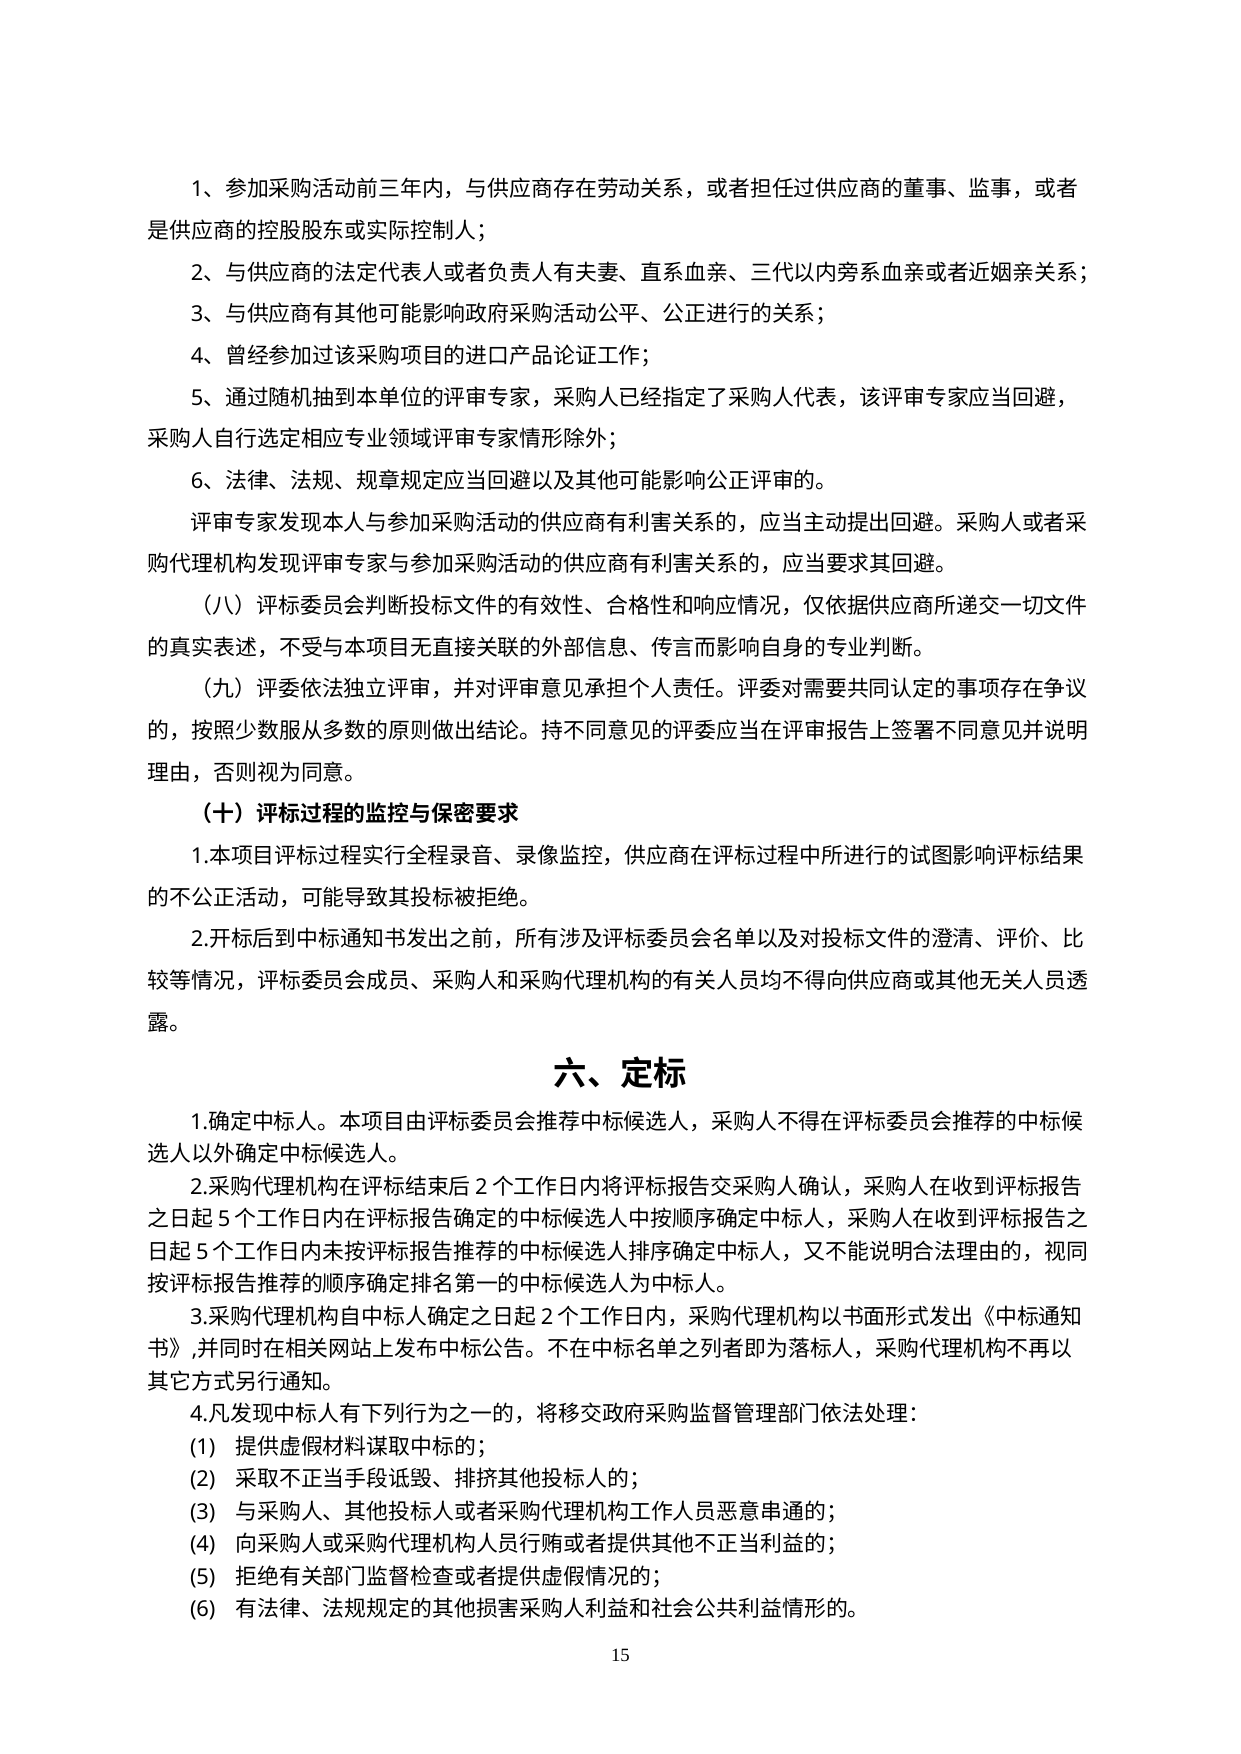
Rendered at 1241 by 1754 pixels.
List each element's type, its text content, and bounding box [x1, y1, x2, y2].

text 1、参加采购活动前三年内，与供应商存在劳动关系，或者担任过供应商的董事、监事，或者是供应商的控股股东或实际控制人； [148, 163, 1092, 247]
text (3) 与采购人、其他投标人或者采购代理机构工作人员恶意串通的； [148, 1493, 1092, 1526]
text (1) 提供虚假材料谋取中标的； [148, 1428, 1092, 1461]
text （八）评标委员会判断投标文件的有效性、合格性和响应情况，仅依据供应商所递交一切文件的真实表述，不受与本项目无直接关联的外部信息、传言而影响自身的专业判断。 [148, 580, 1092, 663]
text (4) 向采购人或采购代理机构人员行贿或者提供其他不正当利益的； [148, 1526, 1092, 1558]
text (5) 拒绝有关部门监督检查或者提供虚假情况的； [148, 1558, 1092, 1591]
text 3.采购代理机构自中标人确定之日起2个工作日内，采购代理机构以书面形式发出《中标通知书》,并同时在相关网站上发布中标公告。不在中标名单之列者即为落标人，采购代理机构不再以其它方式另行通知。 [148, 1298, 1092, 1396]
text 2.采购代理机构在评标结束后2个工作日内将评标报告交采购人确认，采购人在收到评标报告之日起5个工作日内在评标报告确定的中标候选人中按顺序确定中标人，采购人在收到评标报告之日起5个工作日内未按评标报告推荐的中标候选人排序确定中标人，又不能说明合法理由的，视同按评标报告推荐的顺序确定排名第一的中标候选人为中标人。 [148, 1168, 1092, 1298]
text 1.本项目评标过程实行全程录音、录像监控，供应商在评标过程中所进行的试图影响评标结果的不公正活动，可能导致其投标被拒绝。 [148, 830, 1092, 913]
text （十）评标过程的监控与保密要求 [148, 788, 1092, 830]
text (2) 采取不正当手段诋毁、排挤其他投标人的； [148, 1461, 1092, 1493]
text 6、法律、法规、规章规定应当回避以及其他可能影响公正评审的。 [148, 455, 1092, 497]
text 2.开标后到中标通知书发出之前，所有涉及评标委员会名单以及对投标文件的澄清、评价、比较等情况，评标委员会成员、采购人和采购代理机构的有关人员均不得向供应商或其他无关人员透露。 [148, 913, 1092, 1038]
text （九）评委依法独立评审，并对评审意见承担个人责任。评委对需要共同认定的事项存在争议的，按照少数服从多数的原则做出结论。持不同意见的评委应当在评审报告上签署不同意见并说明理由，否则视为同意。 [148, 663, 1092, 788]
text 5、通过随机抽到本单位的评审专家，采购人已经指定了采购人代表，该评审专家应当回避，采购人自行选定相应专业领域评审专家情形除外； [148, 372, 1092, 455]
text 评审专家发现本人与参加采购活动的供应商有利害关系的，应当主动提出回避。采购人或者采购代理机构发现评审专家与参加采购活动的供应商有利害关系的，应当要求其回避。 [148, 497, 1092, 580]
text 4.凡发现中标人有下列行为之一的，将移交政府采购监督管理部门依法处理： [148, 1396, 1092, 1428]
text 3、与供应商有其他可能影响政府采购活动公平、公正进行的关系； [148, 288, 1092, 330]
text (6) 有法律、法规规定的其他损害采购人利益和社会公共利益情形的。 [148, 1591, 1092, 1623]
text 1.确定中标人。本项目由评标委员会推荐中标候选人，采购人不得在评标委员会推荐的中标候选人以外确定中标候选人。 [148, 1103, 1092, 1168]
text 4、曾经参加过该采购项目的进口产品论证工作； [148, 330, 1092, 372]
text 2、与供应商的法定代表人或者负责人有夫妻、直系血亲、三代以内旁系血亲或者近姻亲关系； [148, 247, 1092, 288]
text 六、定标 [148, 1038, 1092, 1103]
